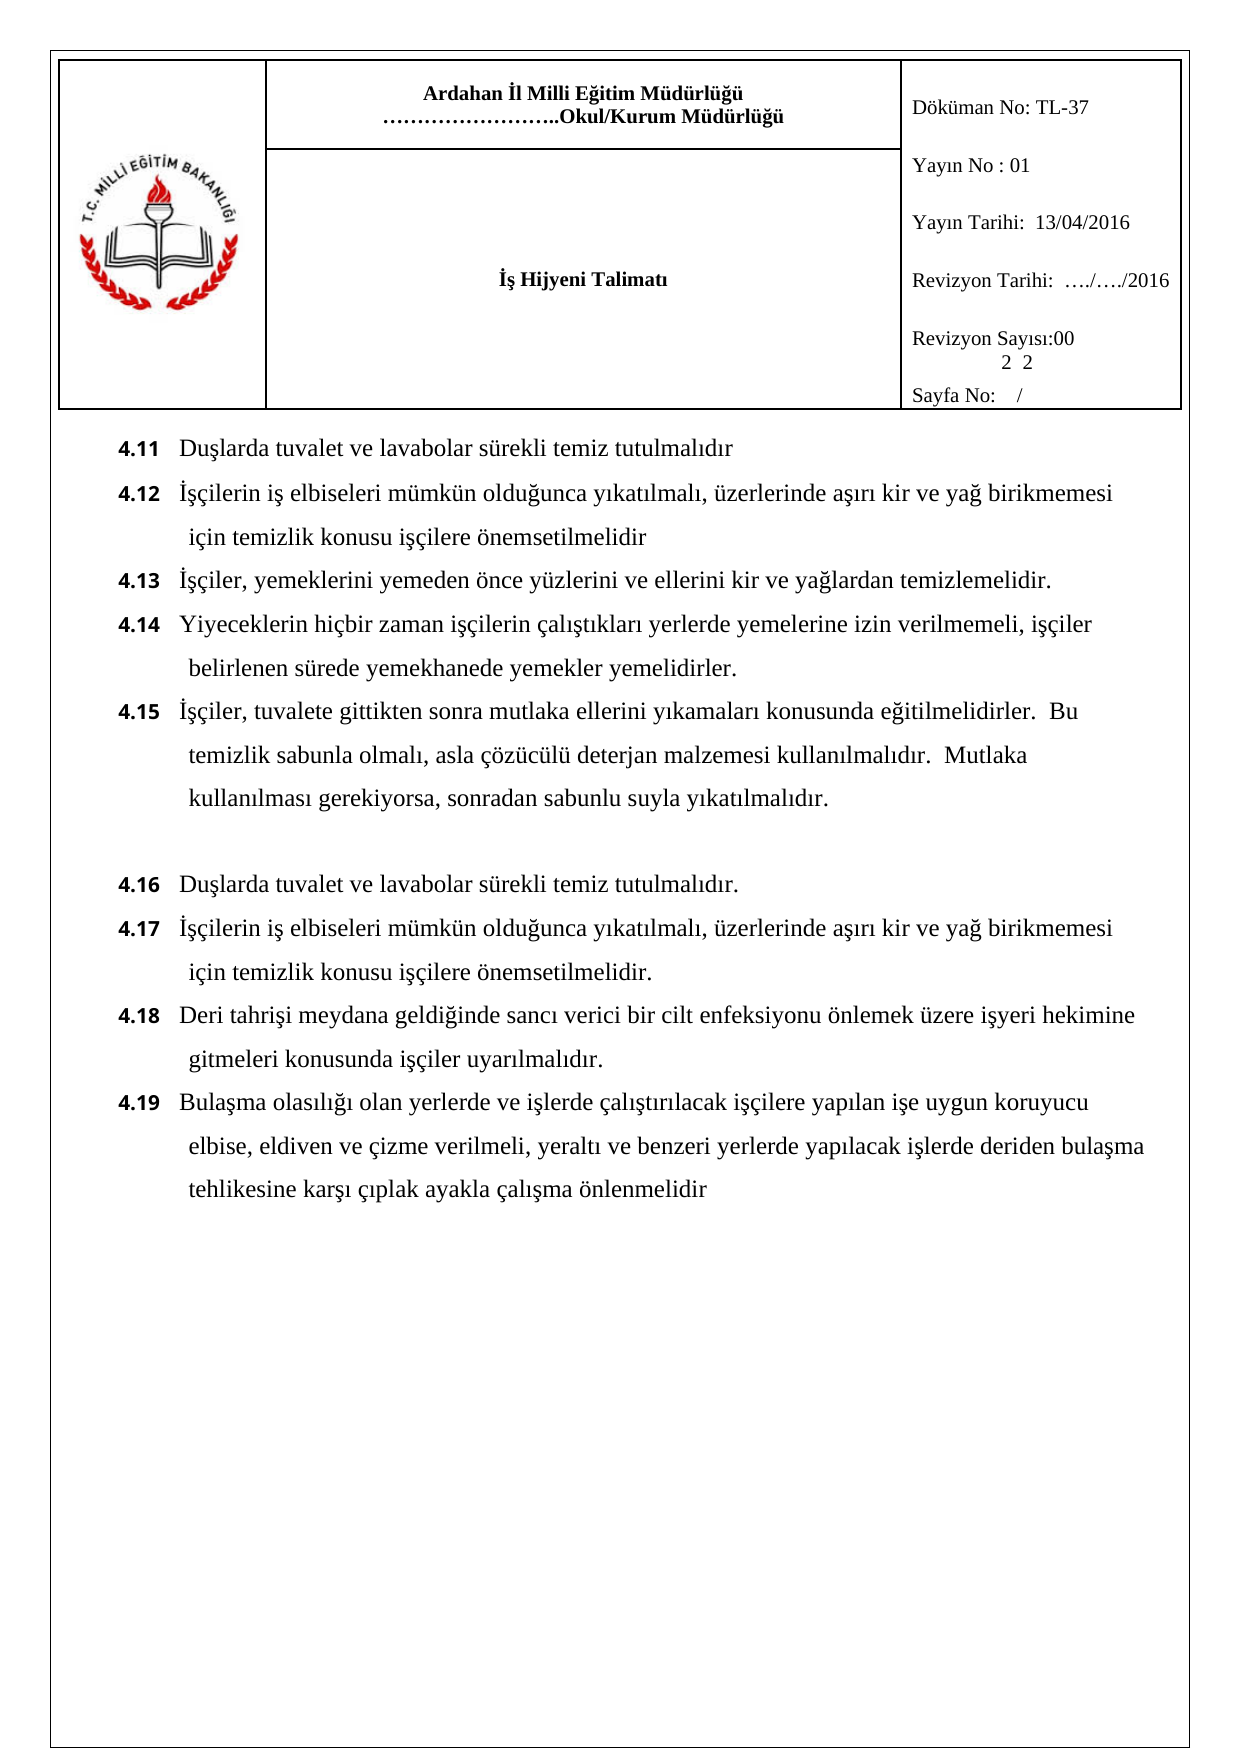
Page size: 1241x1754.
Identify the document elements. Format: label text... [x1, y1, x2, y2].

list Duşlarda tuvalet ve lavabolar sürekli temiz tutulmalıdır. [118, 869, 1152, 898]
list İşçiler, yemeklerini yemeden önce yüzlerini ve ellerini kir ve yağlardan temizlemelidir. [118, 565, 1152, 594]
list Duşlarda tuvalet ve lavabolar sürekli temiz tutulmalıdır [118, 433, 1152, 463]
list Yiyeceklerin hiçbir zaman işçilerin çalıştıkları yerlerde yemelerine izin verilmemeli, işçiler belirlenen sürede yemekhanede yemekler yemelidirler. [118, 609, 1152, 681]
list Deri tahrişi meydana geldiğinde sancı verici bir cilt enfeksiyonu önlemek üzere işyeri hekimine gitmeleri konusunda işçiler uyarılmalıdır. [118, 1000, 1152, 1073]
list İşçilerin iş elbiseleri mümkün olduğunca yıkatılmalı, üzerlerinde aşırı kir ve yağ birikmemesi için temizlik konusu işçilere önemsetilmelidir. [118, 913, 1152, 986]
list İşçilerin iş elbiseleri mümkün olduğunca yıkatılmalı, üzerlerinde aşırı kir ve yağ birikmemesi için temizlik konusu işçilere önemsetilmelidir [118, 478, 1152, 550]
list İşçiler, tuvalete gittikten sonra mutlaka ellerini yıkamaları konusunda eğitilmelidirler. Bu temizlik sabunla olmalı, asla çözücülü deterjan malzemesi kullanılmalıdır. Mutlaka kullanılması gerekiyorsa, sonradan sabunlu suyla yıkatılmalıdır. [118, 696, 1152, 812]
picture [70, 145, 248, 323]
list Bulaşma olasılığı olan yerlerde ve işlerde çalıştırılacak işçilere yapılan işe uygun koruyucu elbise, eldiven ve çizme verilmeli, yeraltı ve benzeri yerlerde yapılacak işlerde deriden bulaşma tehlikesine karşı çıplak ayakla çalışma önlenmelidir [118, 1087, 1152, 1203]
